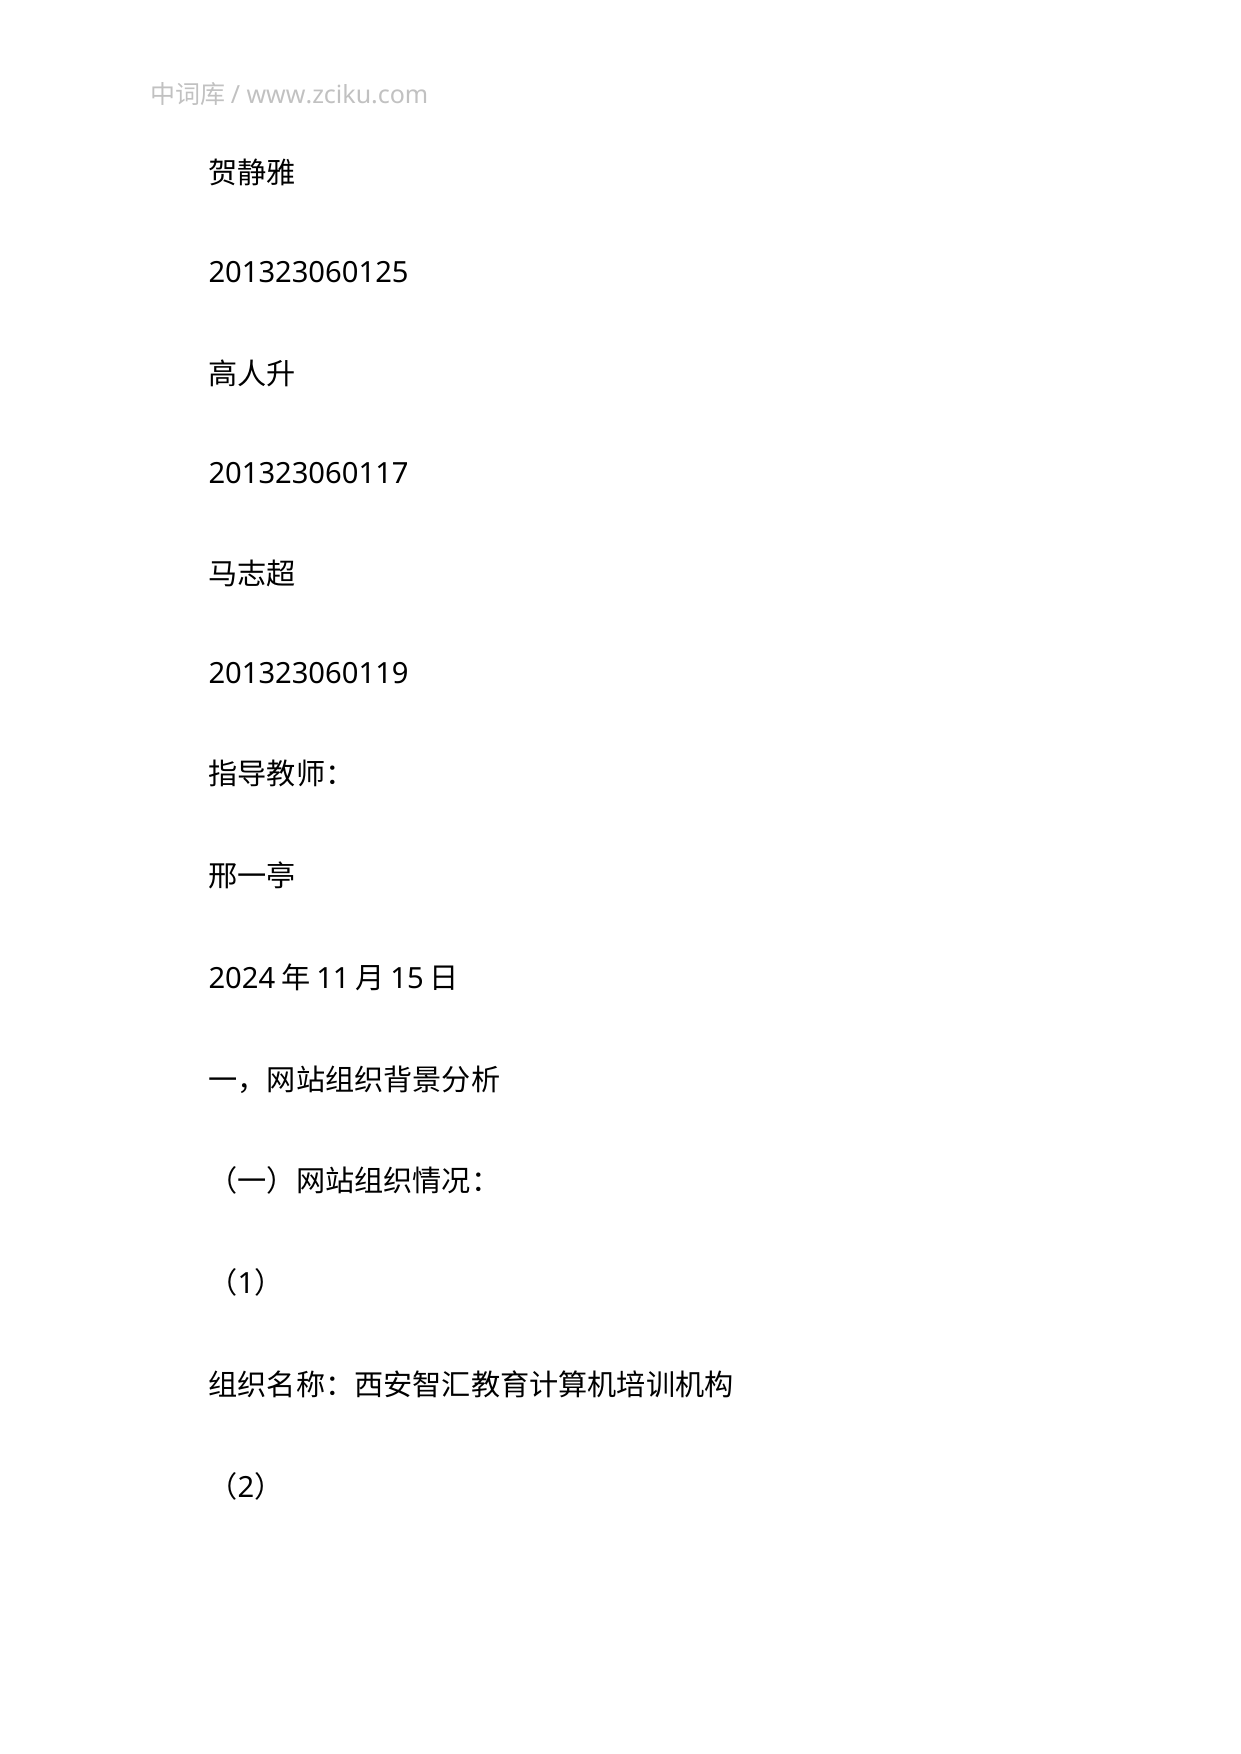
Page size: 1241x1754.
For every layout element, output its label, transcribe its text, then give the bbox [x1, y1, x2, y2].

text 2024年11月15日 [150, 954, 1090, 997]
text 指导教师： [150, 751, 1090, 793]
text 组织名称：西安智汇教育计算机培训机构 [150, 1362, 1090, 1404]
text 201323060117 [150, 452, 1090, 492]
text 邢一亭 [150, 852, 1090, 895]
text （1） [150, 1260, 1090, 1302]
text 一，网站组织背景分析 [150, 1056, 1090, 1098]
text 201323060119 [150, 652, 1090, 692]
text （一）网站组织情况： [150, 1158, 1090, 1200]
text 201323060125 [150, 252, 1090, 291]
text 马志超 [150, 550, 1090, 593]
text 高人升 [150, 350, 1090, 392]
text （2） [150, 1463, 1090, 1506]
text 贺静雅 [150, 150, 1090, 192]
